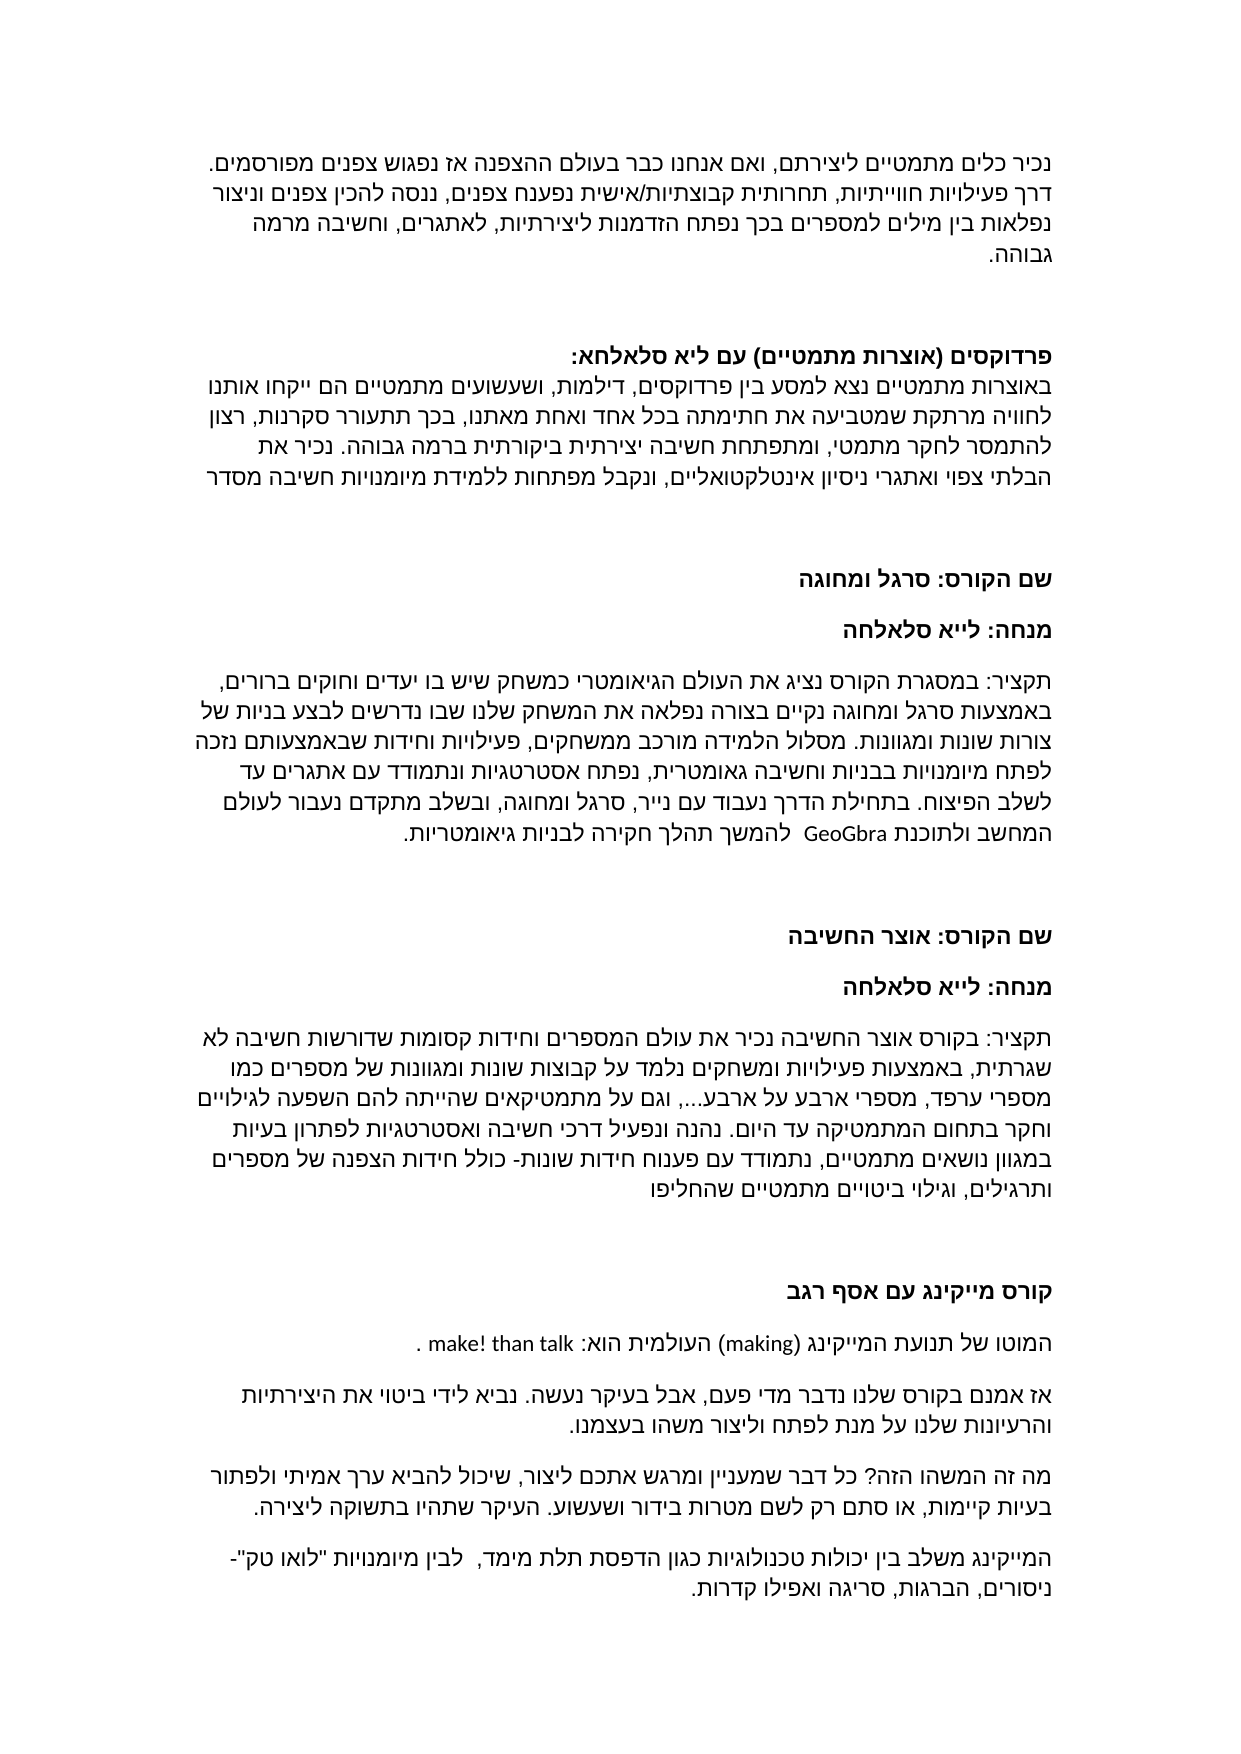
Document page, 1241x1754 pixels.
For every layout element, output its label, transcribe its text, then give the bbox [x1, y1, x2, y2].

text פרדוקסים (אוצרות מתמטיים) עם ליא סלאלחא: באוצרות מתמטיים נצא למסע בין פרדוקסים, דילמות, ושעשועים מתמטיים הם ייקחו אותנו לחוויה מרתקת שמטביעה את חתימתה בכל אחד ואחת מאתנו, בכך תתעורר סקרנות, רצון להתמסר לחקר מתמטי, ומתפתחת חשיבה יצירתית ביקורתית ברמה גבוהה. נכיר את הבלתי צפוי ואתגרי ניסיון אינטלקטואליים, ונקבל מפתחות ללמידת מיומנויות חשיבה מסדר [187, 343, 1053, 490]
text מה זה המשהו הזה? כל דבר שמעניין ומרגש אתכם ליצור, שיכול להביא ערך אמיתי ולפתור בעיות קיימות, או סתם רק לשם מטרות בידור ושעשוע. העיקר שתהיו בתשוקה ליצירה. [187, 1463, 1053, 1520]
text שם הקורס: סרגל ומחוגה [187, 566, 1053, 592]
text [187, 150, 1053, 267]
text המייקינג משלב בין יכולות טכנולוגיות כגון הדפסת תלת מימד, לבין מיומנויות "לואו טק"- ניסורים, הברגות, סריגה ואפילו קדרות. [187, 1544, 1053, 1601]
text מנחה: לייא סלאלחה [187, 617, 1053, 643]
text מנחה: לייא סלאלחה [187, 974, 1053, 1000]
text אז אמנם בקורס שלנו נדבר מדי פעם, אבל בעיקר נעשה. נביא לידי ביטוי את היצירתיות והרעיונות שלנו על מנת לפתח וליצור משהו בעצמנו. [187, 1382, 1053, 1439]
text שם הקורס: אוצר החשיבה [187, 923, 1053, 949]
text תקציר: במסגרת הקורס נציג את העולם הגיאומטרי כמשחק שיש בו יעדים וחוקים ברורים, באמצעות סרגל ומחוגה נקיים בצורה נפלאה את המשחק שלנו שבו נדרשים לבצע בניות של צורות שונות ומגוונות. מסלול הלמידה מורכב ממשחקים, פעילויות וחידות שבאמצעותם נזכה לפתח מיומנויות בבניות וחשיבה גאומטרית, נפתח אסטרטגיות ונתמודד עם אתגרים עד לשלב הפיצוח. בתחילת הדרך נעבוד עם נייר, סרגל ומחוגה, ובשלב מתקדם נעבור לעולם המחשב ולתוכנת GeoGbra להמשך תהלך חקירה לבניות גיאומטריות. [187, 668, 1053, 847]
text תקציר: בקורס אוצר החשיבה נכיר את עולם המספרים וחידות קסומות שדורשות חשיבה לא שגרתית, באמצעות פעילויות ומשחקים נלמד על קבוצות שונות ומגוונות של מספרים כמו מספרי ערפד, מספרי ארבע על ארבע..., וגם על מתמטיקאים שהייתה להם השפעה לגילויים וחקר בתחום המתמטיקה עד היום. נהנה ונפעיל דרכי חשיבה ואסטרטגיות לפתרון בעיות במגוון נושאים מתמטיים, נתמודד עם פענוח חידות שונות- כולל חידות הצפנה של מספרים ותרגילים, וגילוי ביטויים מתמטיים שהחליפו [187, 1025, 1053, 1202]
text המוטו של תנועת המייקינג (making) העולמית הוא: make! than talk . [187, 1329, 1053, 1357]
text קורס מייקינג עם אסף רגב [187, 1278, 1053, 1304]
